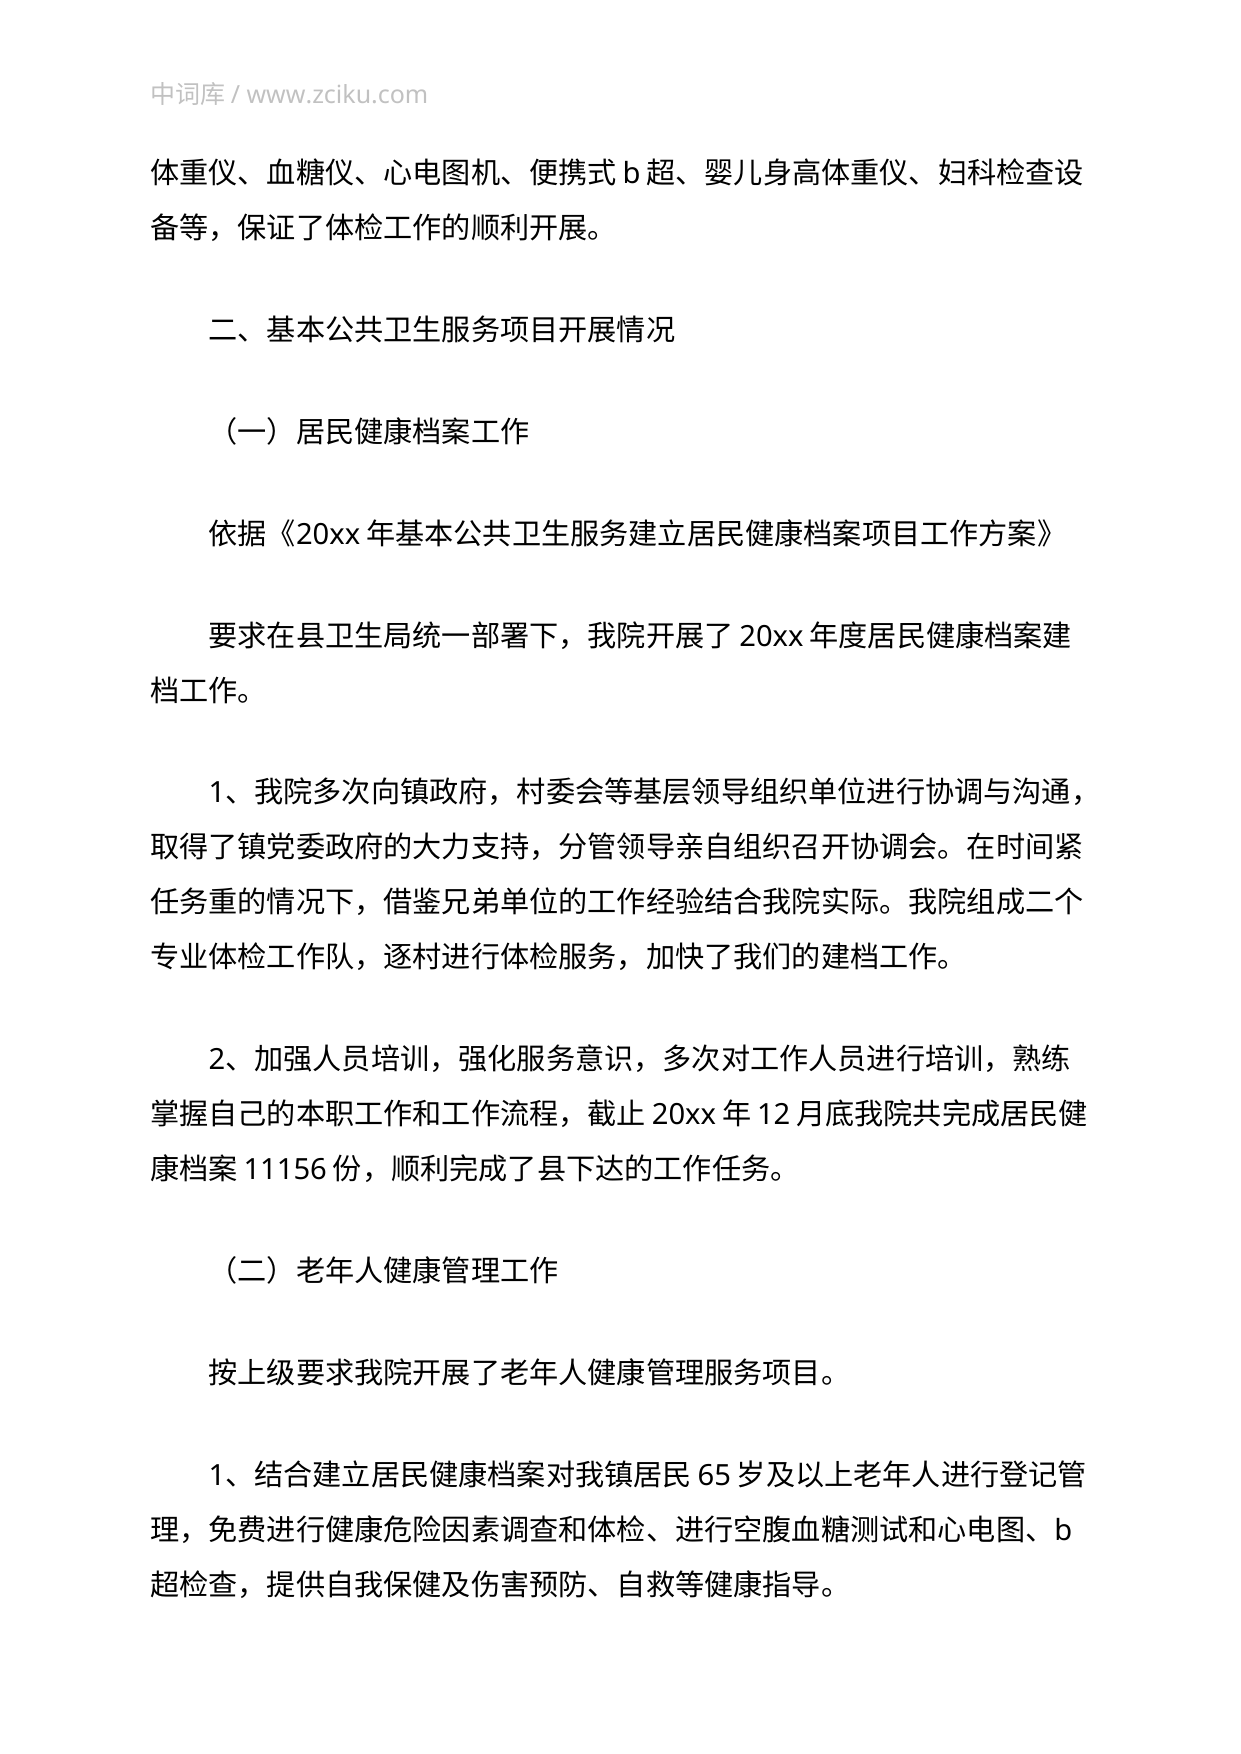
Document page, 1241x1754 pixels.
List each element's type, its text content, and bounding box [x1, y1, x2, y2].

text 依据《20xx年基本公共卫生服务建立居民健康档案项目工作方案》 [150, 510, 1090, 553]
text 要求在县卫生局统一部署下，我院开展了20xx年度居民健康档案建档工作。 [150, 612, 1090, 709]
text 二、基本公共卫生服务项目开展情况 [150, 307, 1090, 349]
text 2、加强人员培训，强化服务意识，多次对工作人员进行培训，熟练掌握自己的本职工作和工作流程，截止20xx年12月底我院共完成居民健康档案11156份，顺利完成了县下达的工作任务。 [150, 1036, 1090, 1188]
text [150, 150, 1090, 247]
text 1、结合建立居民健康档案对我镇居民65岁及以上老年人进行登记管理，免费进行健康危险因素调查和体检、进行空腹血糖测试和心电图、b超检查，提供自我保健及伤害预防、自救等健康指导。 [150, 1451, 1090, 1603]
text （一）居民健康档案工作 [150, 408, 1090, 451]
text 1、我院多次向镇政府，村委会等基层领导组织单位进行协调与沟通，取得了镇党委政府的大力支持，分管领导亲自组织召开协调会。在时间紧任务重的情况下，借鉴兄弟单位的工作经验结合我院实际。我院组成二个专业体检工作队，逐村进行体检服务，加快了我们的建档工作。 [150, 769, 1090, 976]
text （二）老年人健康管理工作 [150, 1248, 1090, 1290]
text 按上级要求我院开展了老年人健康管理服务项目。 [150, 1349, 1090, 1392]
